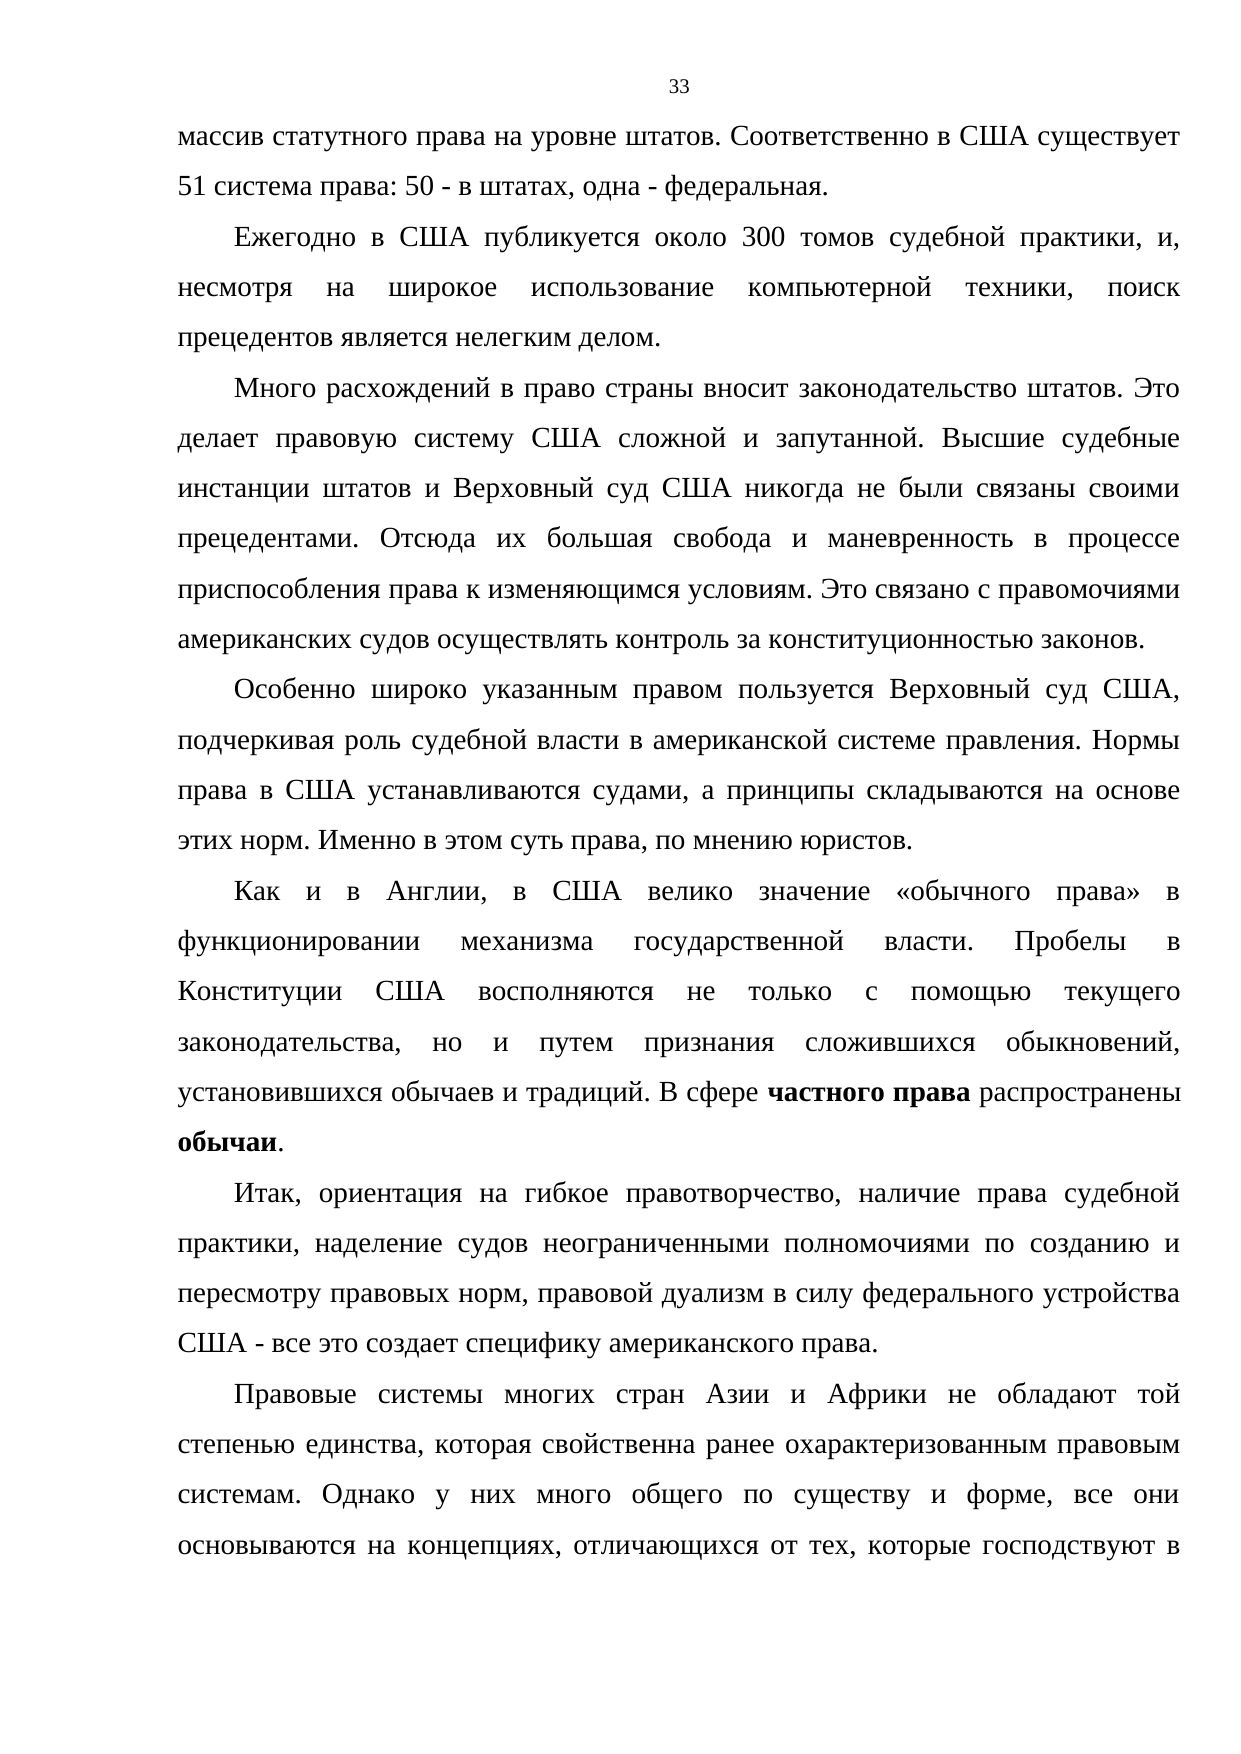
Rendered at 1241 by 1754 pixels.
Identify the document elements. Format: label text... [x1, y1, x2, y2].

text Ежегодно в США публикуется около 300 томов судебной практики, и, несмотря на широкое использование компьютерной техники, поиск прецедентов является нелегким делом. [177, 219, 1181, 353]
text Много расхождений в право страны вносит законодательство штатов. Это делает правовую систему США сложной и запутанной. Высшие судебные инстанции штатов и Верховный суд США никогда не были связаны своими прецедентами. Отсюда их большая свобода и маневренность в процессе приспособления права к изменяющимся условиям. Это связано с правомочиями американских судов осуществлять контроль за конституционностью законов. [177, 370, 1181, 655]
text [177, 118, 1181, 202]
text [177, 1376, 1181, 1560]
text Итак, ориентация на гибкое правотворчество, наличие права судебной практики, наделение судов неограниченными полномочиями по созданию и пересмотру правовых норм, правовой дуализм в силу федерального устройства США - все это создает специфику американского права. [177, 1175, 1181, 1359]
text Особенно широко указанным правом пользуется Верховный суд США, подчеркивая роль судебной власти в американской системе правления. Нормы права в США устанавливаются судами, а принципы складываются на основе этих норм. Именно в этом суть права, по мнению юристов. [177, 672, 1181, 856]
text Как и в Англии, в США велико значение «обычного права» в функционировании механизма государственной власти. Пробелы в Конституции США восполняются не только с помощью текущего законодательства, но и путем признания сложившихся обыкновений, установившихся обычаев и традиций. В сфере частного права распространены обычаи. [177, 873, 1181, 1158]
